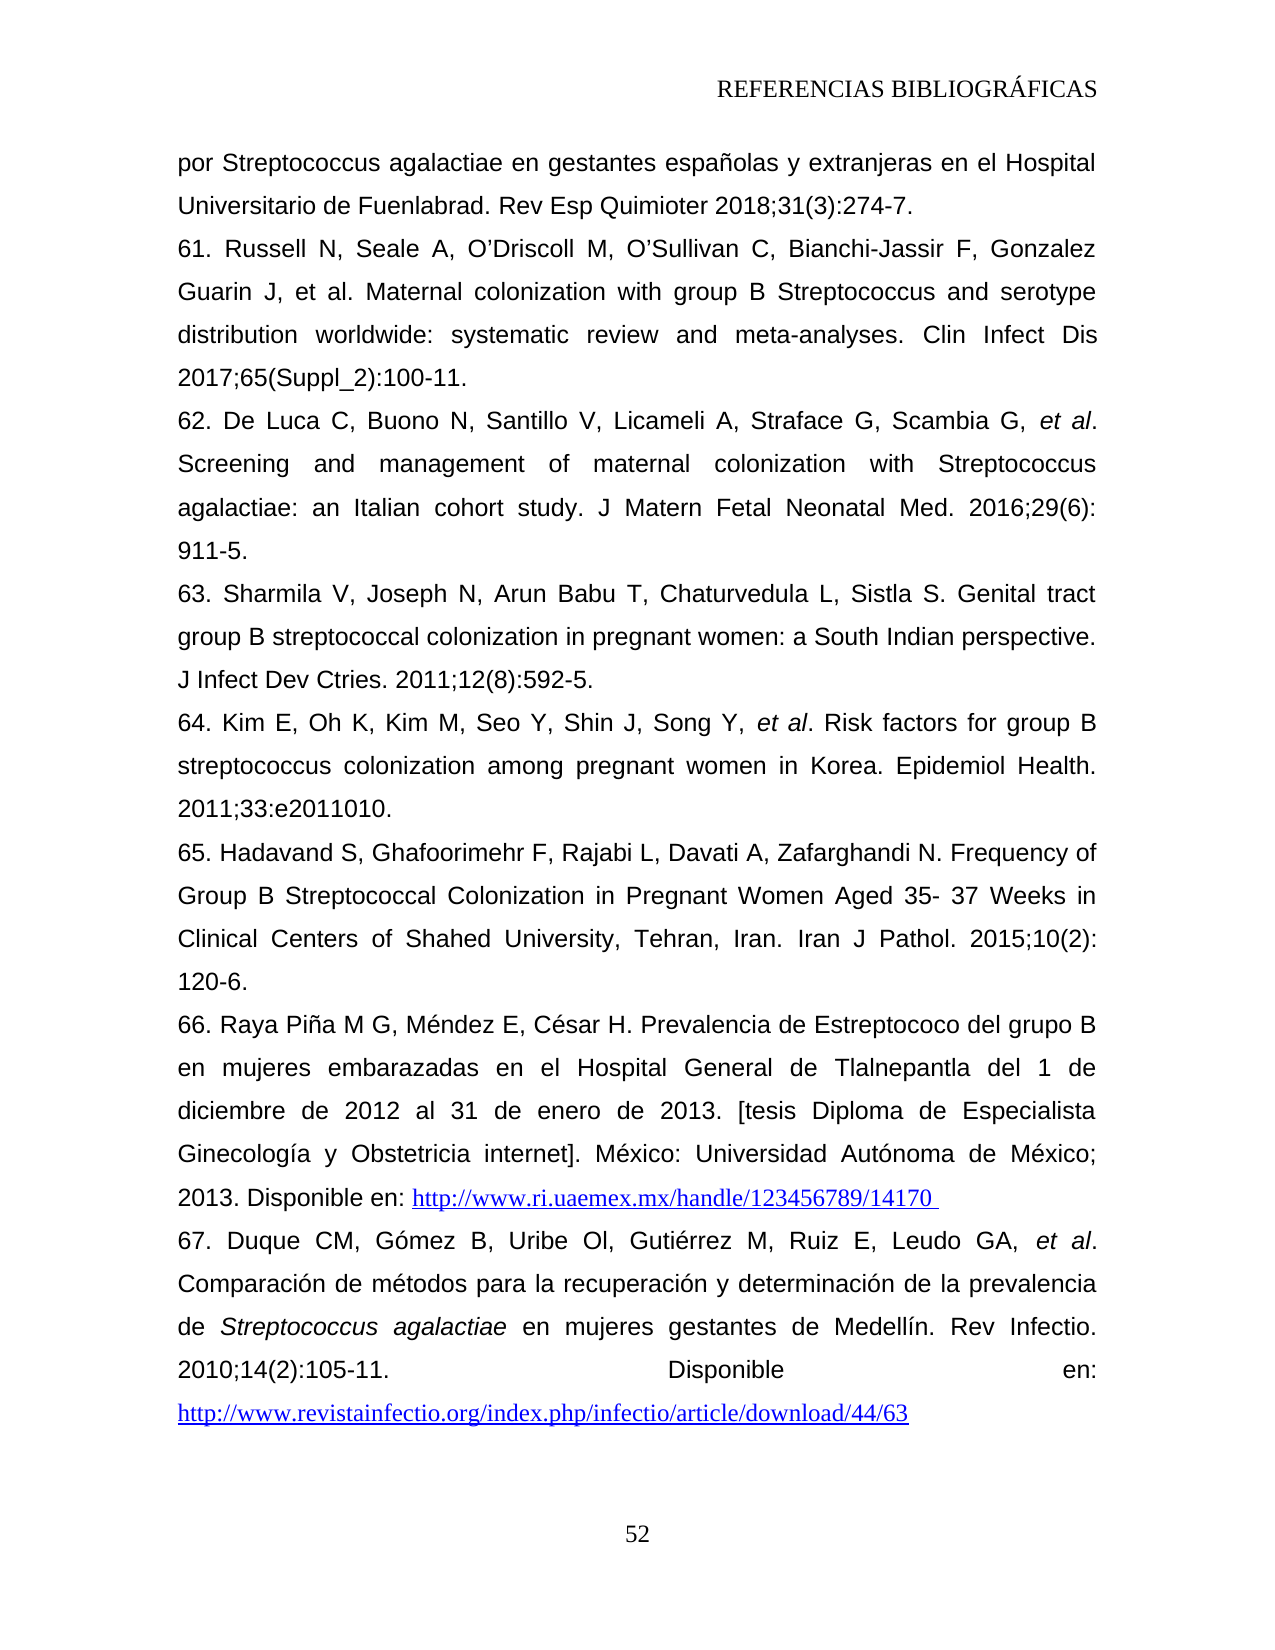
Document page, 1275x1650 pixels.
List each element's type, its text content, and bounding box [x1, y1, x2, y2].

text 66. Raya Piña M G, Méndez E, César H. Prevalencia de Estreptococo del grupo B en mujeres embarazadas en el Hospital General de Tlalnepantla del 1 de diciembre de 2012 al 31 de enero de 2013. [tesis Diploma de Especialista Ginecología y Obstetricia internet]. México: Universidad Autónoma de México; 2013. Disponible en: http://www.ri.uaemex.mx/handle/123456789/14170 [177, 1010, 1098, 1211]
text 61. Russell N, Seale A, O’Driscoll M, O’Sullivan C, Bianchi-Jassir F, Gonzalez Guarin J, et al. Maternal colonization with group B Streptococcus and serotype distribution worldwide: systematic review and meta-analyses. Clin Infect Dis 2017;65(Suppl_2):100-11. [177, 234, 1098, 392]
text 65. Hadavand S, Ghafoorimehr F, Rajabi L, Davati A, Zafarghandi N. Frequency of Group B Streptococcal Colonization in Pregnant Women Aged 35- 37 Weeks in Clinical Centers of Shahed University, Tehran, Iran. Iran J Pathol. 2015;10(2): 120-6. [177, 838, 1098, 996]
text 67. Duque CM, Gómez B, Uribe Ol, Gutiérrez M, Ruiz E, Leudo GA, et al. Comparación de métodos para la recuperación y determinación de la prevalencia de Streptococcus agalactiae en mujeres gestantes de Medellín. Rev Infectio. 2010;14(2):105-11. Disponible en: http://www.revistainfectio.org/index.php/infectio/article/download/44/63 [177, 1226, 1098, 1427]
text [177, 148, 1098, 219]
text 62. De Luca C, Buono N, Santillo V, Licameli A, Straface G, Scambia G, et al. Screening and management of maternal colonization with Streptococcus agalactiae: an Italian cohort study. J Matern Fetal Neonatal Med. 2016;29(6): 911-5. [177, 406, 1098, 564]
text 64. Kim E, Oh K, Kim M, Seo Y, Shin J, Song Y, et al. Risk factors for group B streptococcus colonization among pregnant women in Korea. Epidemiol Health. 2011;33:e2011010. [177, 708, 1098, 823]
text 63. Sharmila V, Joseph N, Arun Babu T, Chaturvedula L, Sistla S. Genital tract group B streptococcal colonization in pregnant women: a South Indian perspective. J Infect Dev Ctries. 2011;12(8):592-5. [177, 579, 1098, 694]
